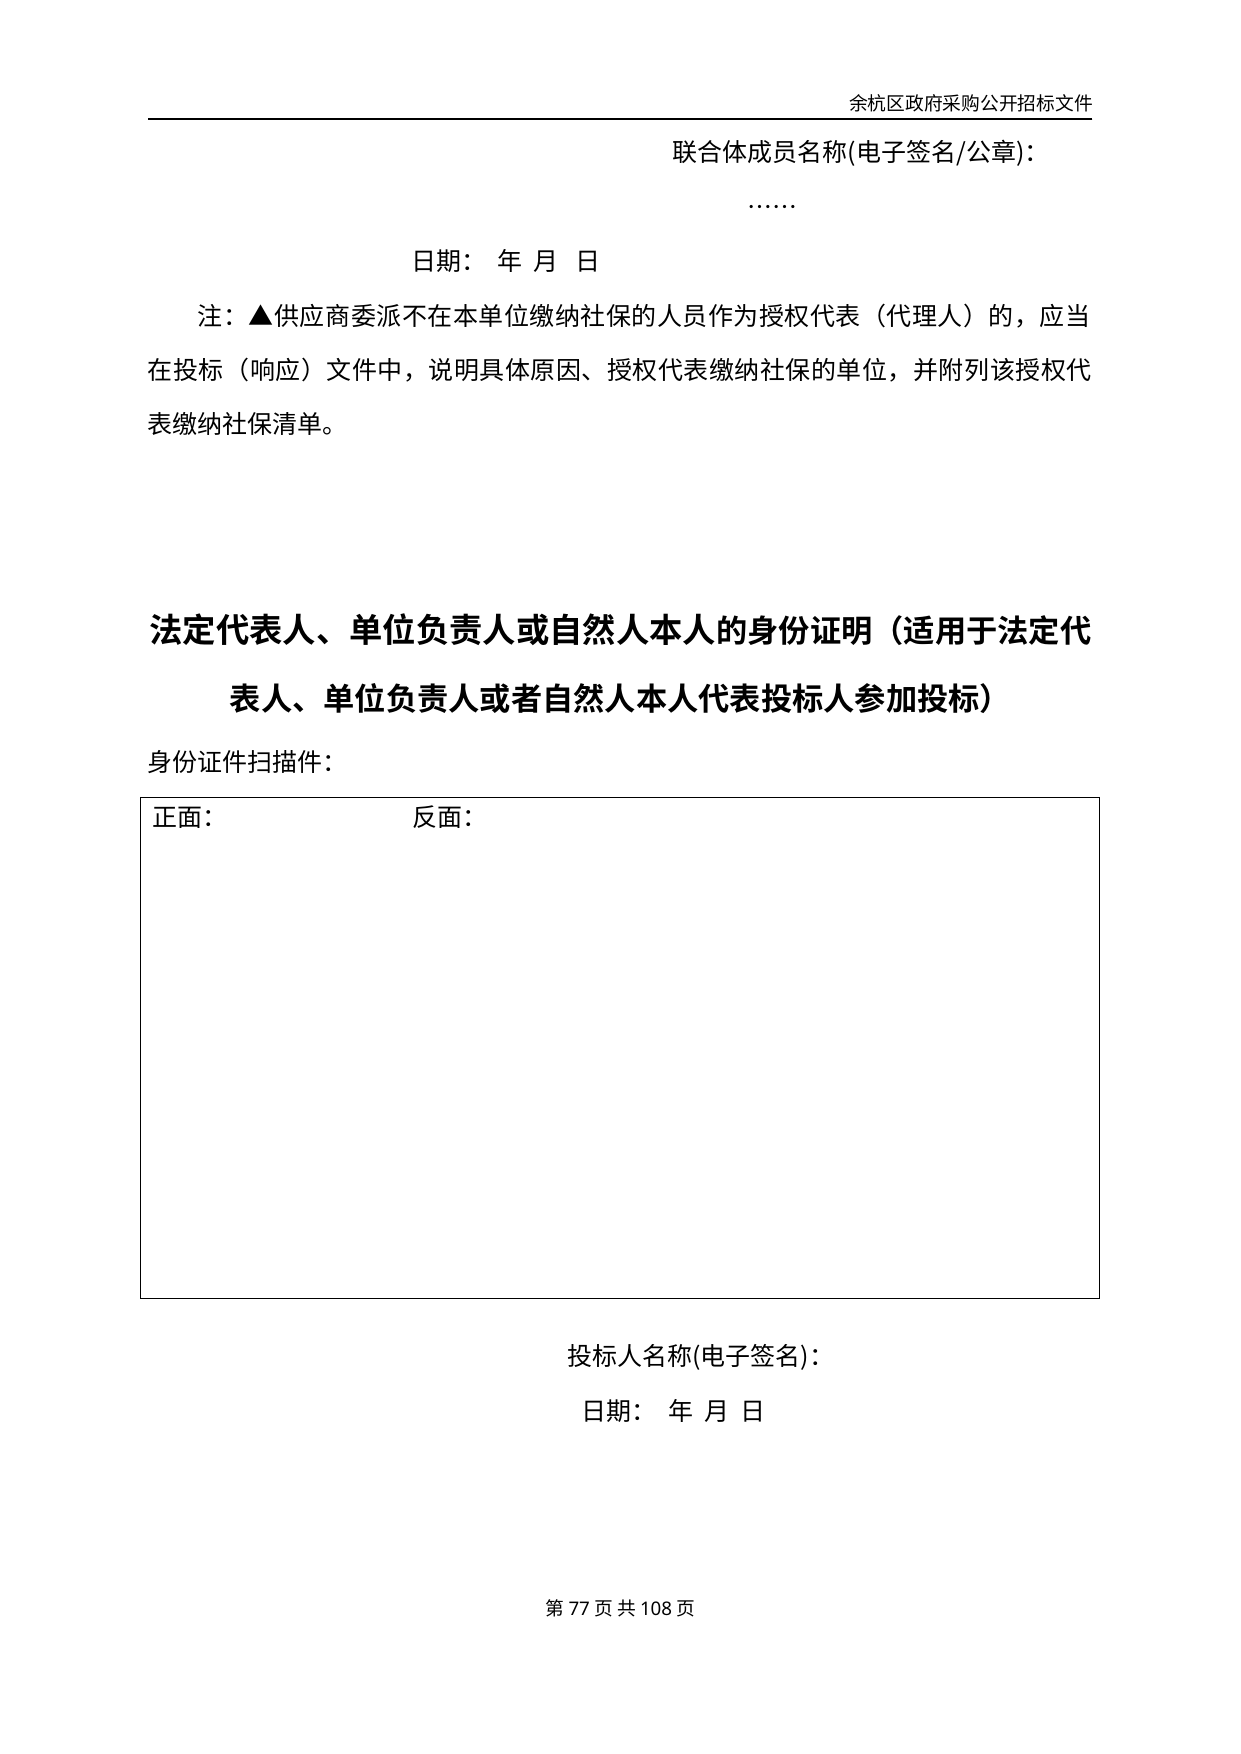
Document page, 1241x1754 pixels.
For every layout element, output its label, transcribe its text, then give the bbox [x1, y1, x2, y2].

text …… [148, 187, 1092, 223]
text 日期： 年 月 日 [148, 1391, 1092, 1427]
text 法定代表人、单位负责人或自然人本人的身份证明（适用于法定代表人、单位负责人或者自然人本人代表投标人参加投标） [148, 604, 1092, 720]
table_header 正面： 反面： [141, 798, 1099, 1298]
text 投标人名称(电子签名)： [148, 1337, 1092, 1373]
text 日期： 年 月 日 [148, 242, 1092, 278]
text 联合体成员名称(电子签名/公章)： [148, 133, 1092, 169]
text 注：▲供应商委派不在本单位缴纳社保的人员作为授权代表（代理人）的，应当在投标（响应）文件中，说明具体原因、授权代表缴纳社保的单位，并附列该授权代表缴纳社保清单。 [148, 296, 1092, 441]
text 身份证件扫描件： [148, 742, 1092, 779]
